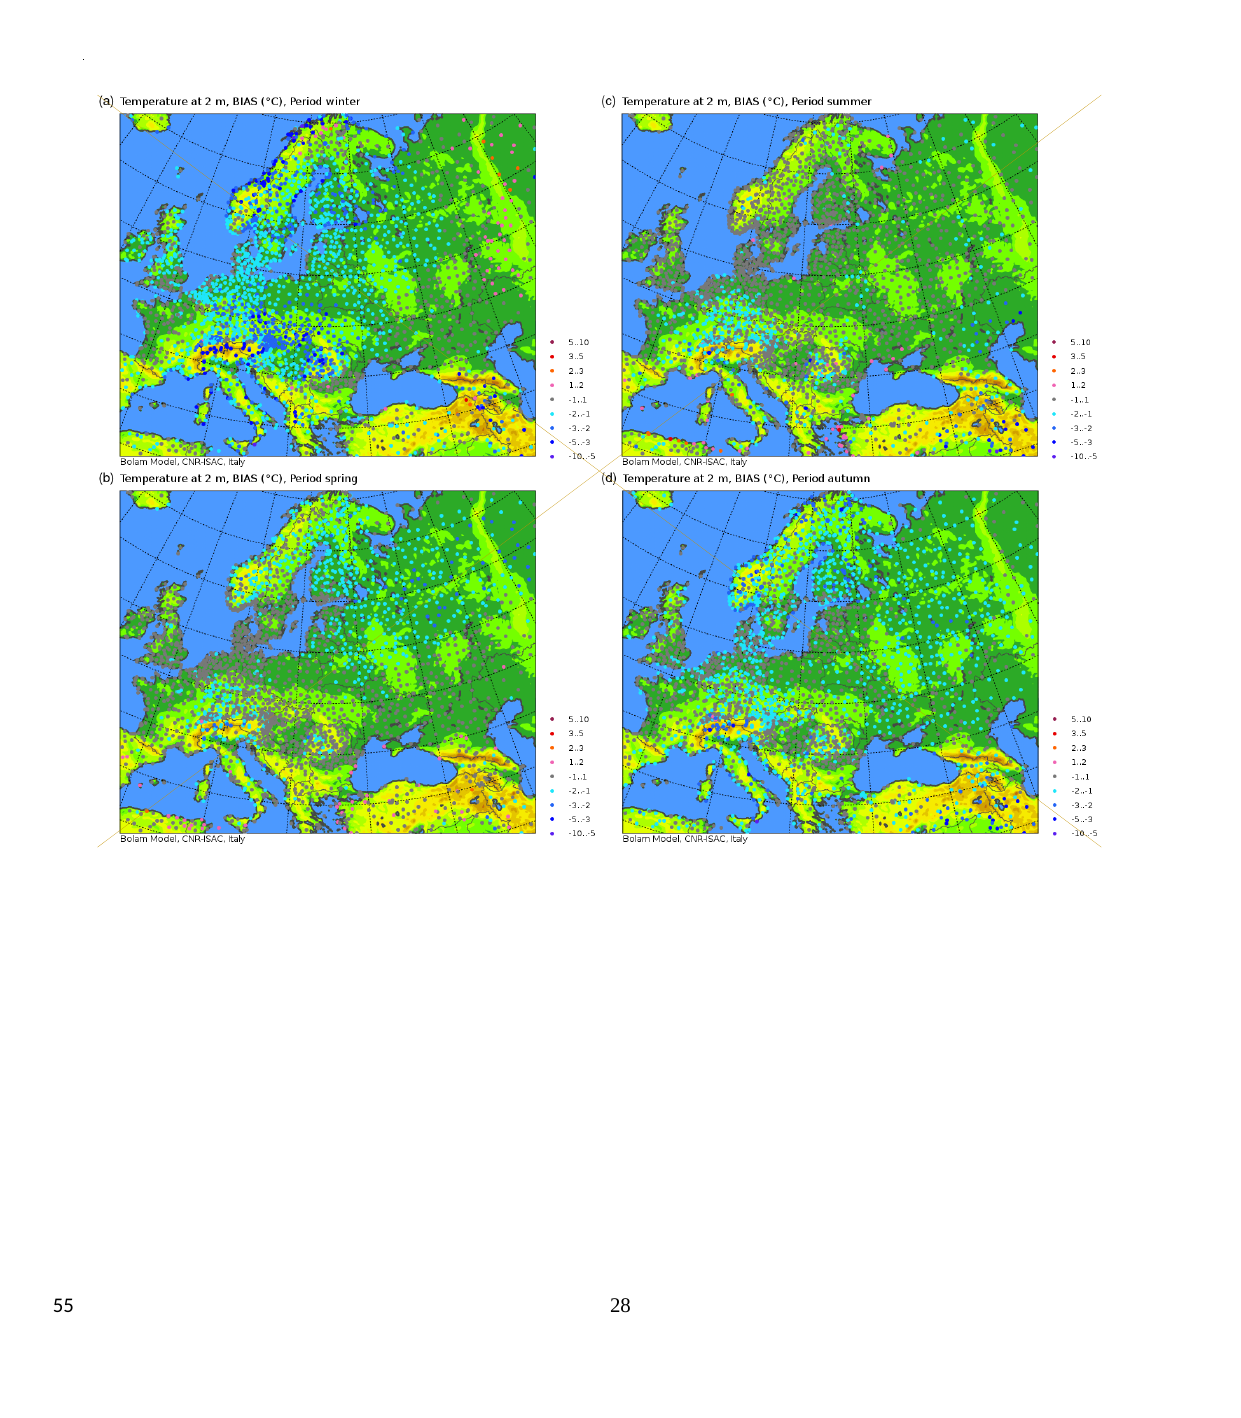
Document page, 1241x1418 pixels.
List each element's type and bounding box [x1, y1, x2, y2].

picture [97, 96, 598, 846]
picture [100, 95, 1099, 470]
picture [601, 96, 1102, 846]
picture [98, 472, 1100, 848]
